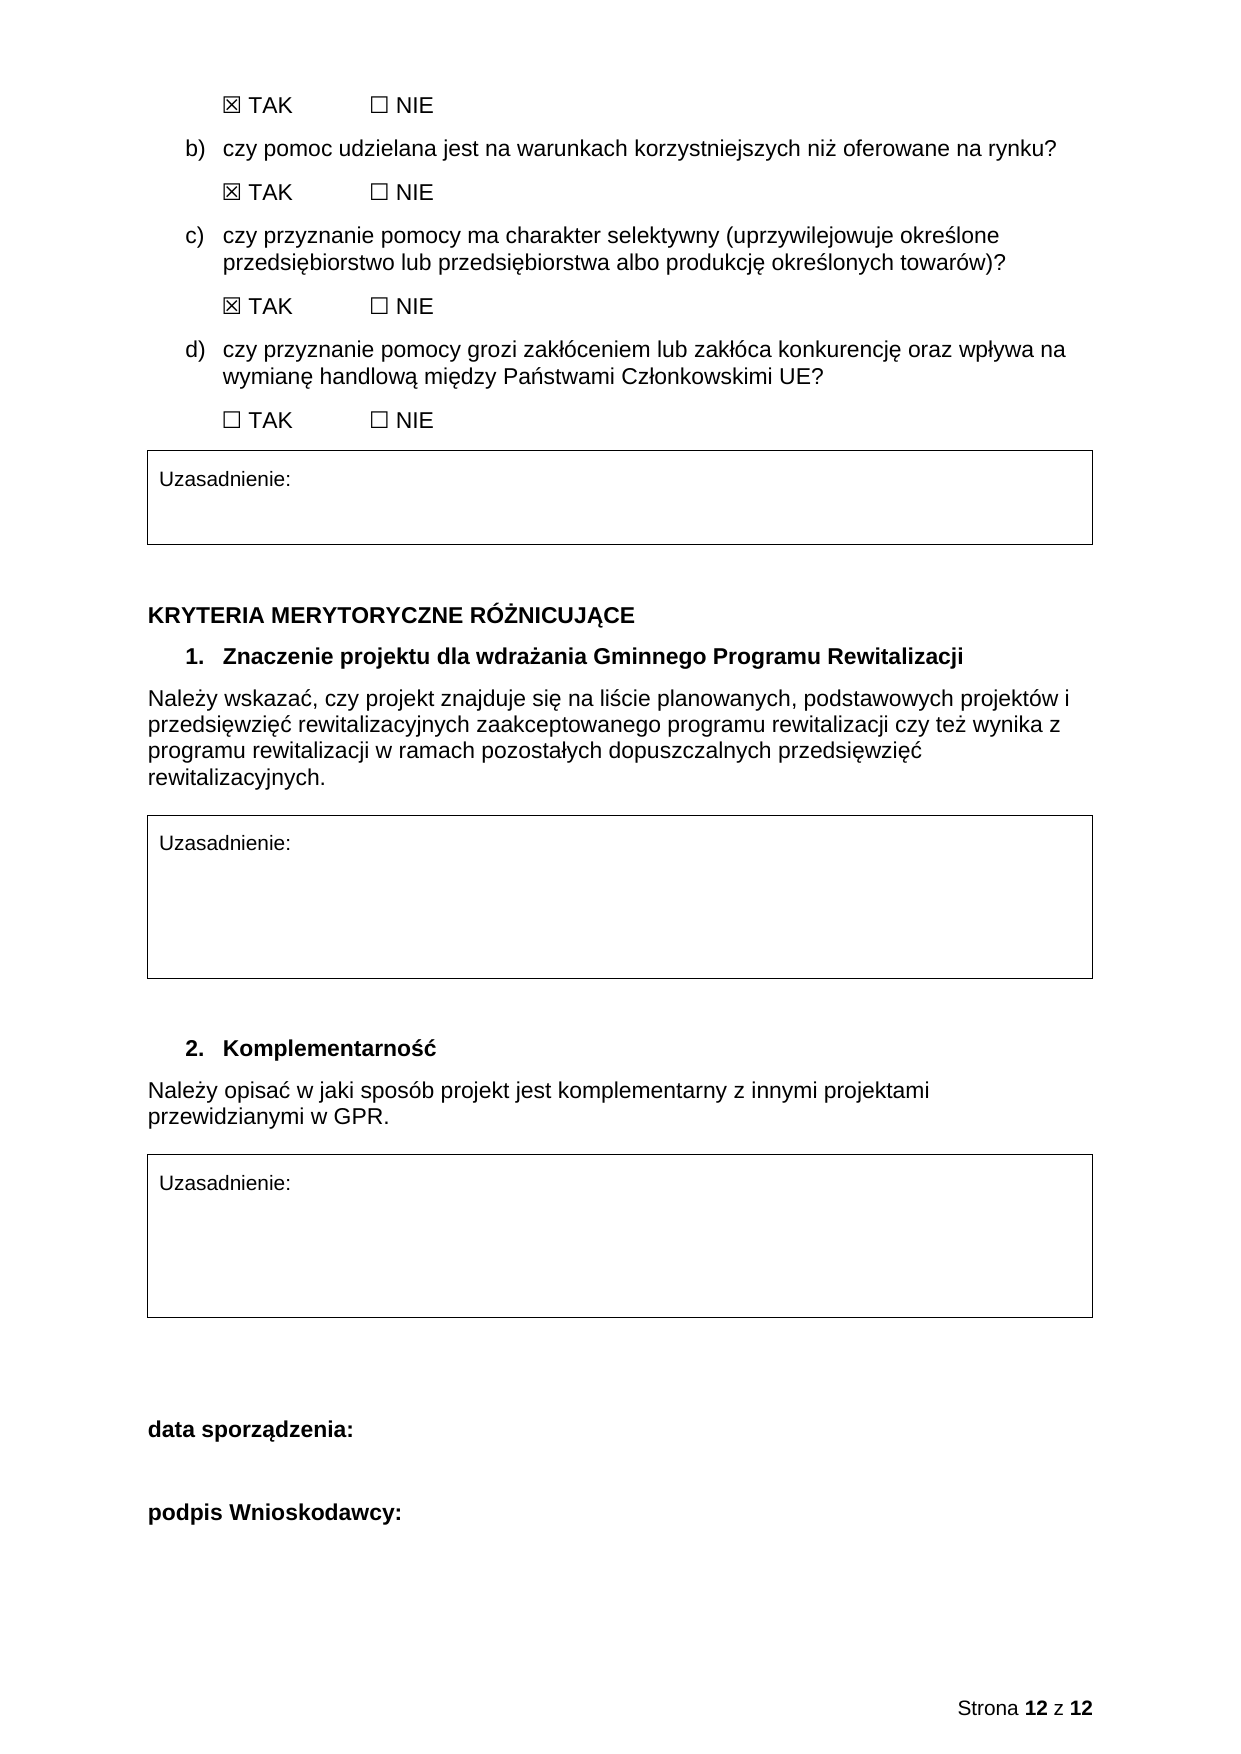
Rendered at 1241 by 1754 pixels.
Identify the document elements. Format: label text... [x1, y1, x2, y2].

table_header Uzasadnienie: [148, 1155, 1092, 1317]
text ☒ TAK ☐ NIE [185, 89, 1093, 120]
text ☒ TAK ☐ NIE [148, 290, 1093, 321]
text Należy wskazać, czy projekt znajduje się na liście planowanych, podstawowych projektów i przedsięwzięć rewitalizacyjnych zaakceptowanego programu rewitalizacji czy też wynika z programu rewitalizacji w ramach pozostałych dopuszczalnych przedsięwzięć rewitalizacyjnych. [148, 684, 1093, 790]
list czy przyznanie pomocy grozi zakłóceniem lub zakłóca konkurencję oraz wpływa na wymianę handlową między Państwami Członkowskimi UE? [185, 336, 1093, 389]
table_header Uzasadnienie: [148, 816, 1092, 978]
list czy pomoc udzielana jest na warunkach korzystniejszych niż oferowane na rynku? [185, 135, 1093, 161]
list Znaczenie projektu dla wdrażania Gminnego Programu Rewitalizacji [185, 643, 1093, 669]
text Należy opisać w jaki sposób projekt jest komplementarny z innymi projektami przewidzianymi w GPR. [148, 1077, 1093, 1129]
table_header Uzasadnienie: [148, 451, 1092, 544]
text podpis Wnioskodawcy: [148, 1499, 1093, 1525]
text ☐ TAK ☐ NIE [148, 404, 1093, 435]
text data sporządzenia: [148, 1416, 1093, 1442]
list czy przyznanie pomocy ma charakter selektywny (uprzywilejowuje określone przedsiębiorstwo lub przedsiębiorstwa albo produkcję określonych towarów)? [185, 222, 1093, 275]
list Komplementarność [185, 1035, 1093, 1062]
text ☒ TAK ☐ NIE [221, 176, 1093, 207]
text KRYTERIA MERYTORYCZNE RÓŻNICUJĄCE [148, 602, 1093, 628]
